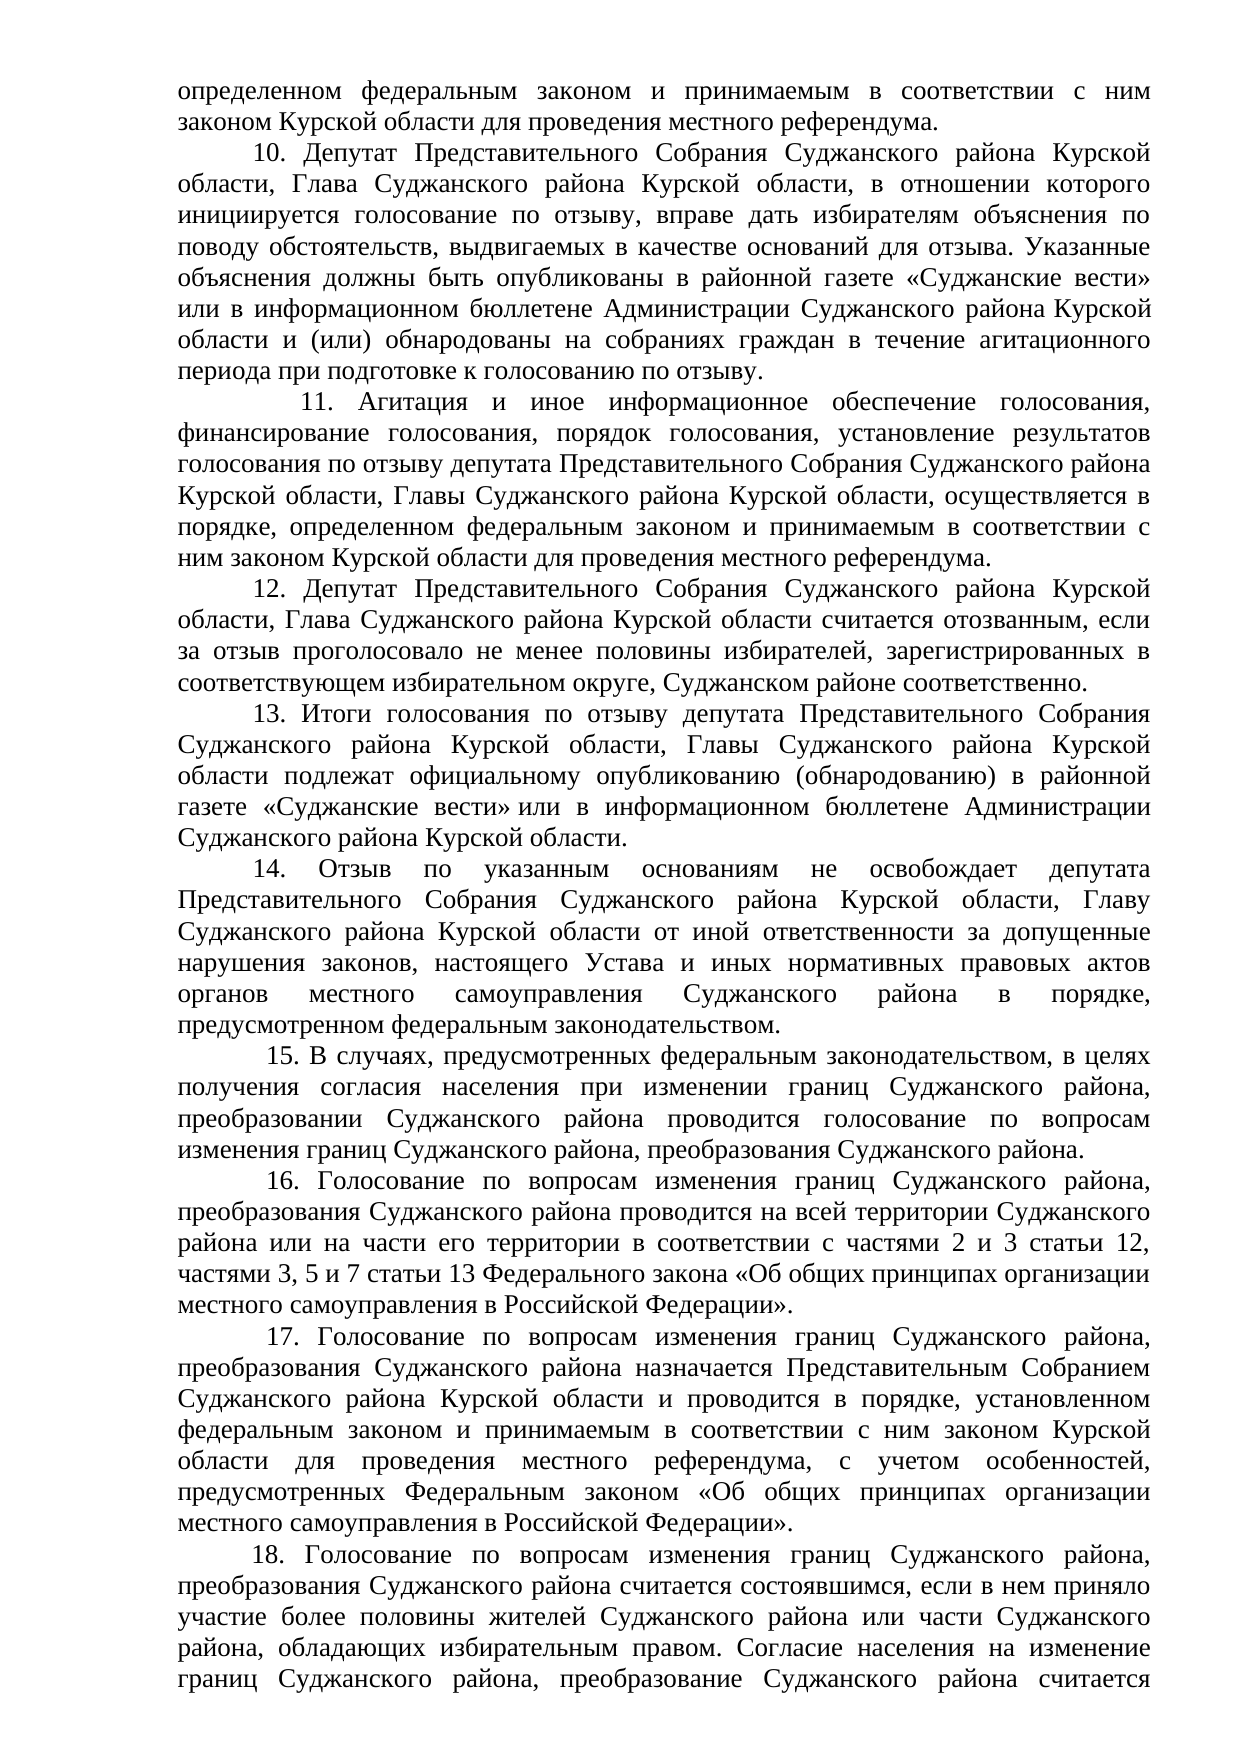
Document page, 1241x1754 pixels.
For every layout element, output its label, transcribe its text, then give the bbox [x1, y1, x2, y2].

text 11. Агитация и иное информационное обеспечение голосования, финансирование голосования, порядок голосования, установление результатов голосования по отзыву депутата Представительного Собрания Суджанского района Курской области, Главы Суджанского района Курской области, осуществляется в порядке, определенном федеральным законом и принимаемым в соответствии с ним законом Курской области для проведения местного референдума. [177, 385, 1152, 572]
text 10. Депутат Представительного Собрания Суджанского района Курской области, Глава Суджанского района Курской области, в отношении которого инициируется голосование по отзыву, вправе дать избирателям объяснения по поводу обстоятельств, выдвигаемых в качестве оснований для отзыва. Указанные объяснения должны быть опубликованы в районной газете «Суджанские вести» или в информационном бюллетене Администрации Суджанского района Курской области и (или) обнародованы на собраниях граждан в течение агитационного периода при подготовке к голосованию по отзыву. [177, 136, 1152, 385]
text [177, 74, 1152, 136]
text 14. Отзыв по указанным основаниям не освобождает депутата Представительного Собрания Суджанского района Курской области, Главу Суджанского района Курской области от иной ответственности за допущенные нарушения законов, настоящего Устава и иных нормативных правовых актов органов местного самоуправления Суджанского района в порядке, предусмотренном федеральным законодательством. [177, 852, 1152, 1039]
text 15. В случаях, предусмотренных федеральным законодательством, в целях получения согласия населения при изменении границ Суджанского района, преобразовании Суджанского района проводится голосование по вопросам изменения границ Суджанского района, преобразования Суджанского района. [177, 1039, 1152, 1164]
text 16. Голосование по вопросам изменения границ Суджанского района, преобразования Суджанского района проводится на всей территории Суджанского района или на части его территории в соответствии с частями 2 и 3 статьи 12, частями 3, 5 и 7 статьи 13 Федерального закона «Об общих принципах организации местного самоуправления в Российской Федерации». [177, 1164, 1152, 1320]
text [177, 1538, 1152, 1693]
text 13. Итоги голосования по отзыву депутата Представительного Собрания Суджанского района Курской области, Главы Суджанского района Курской области подлежат официальному опубликованию (обнародованию) в районной газете «Суджанские вести» или в информационном бюллетене Администрации Суджанского района Курской области. [177, 697, 1152, 852]
text 12. Депутат Представительного Собрания Суджанского района Курской области, Глава Суджанского района Курской области считается отозванным, если за отзыв проголосовало не менее половины избирателей, зарегистрированных в соответствующем избирательном округе, Суджанском районе соответственно. [177, 572, 1152, 697]
text 17. Голосование по вопросам изменения границ Суджанского района, преобразования Суджанского района назначается Представительным Собранием Суджанского района Курской области и проводится в порядке, установленном федеральным законом и принимаемым в соответствии с ним законом Курской области для проведения местного референдума, с учетом особенностей, предусмотренных Федеральным законом «Об общих принципах организации местного самоуправления в Российской Федерации». [177, 1320, 1152, 1538]
